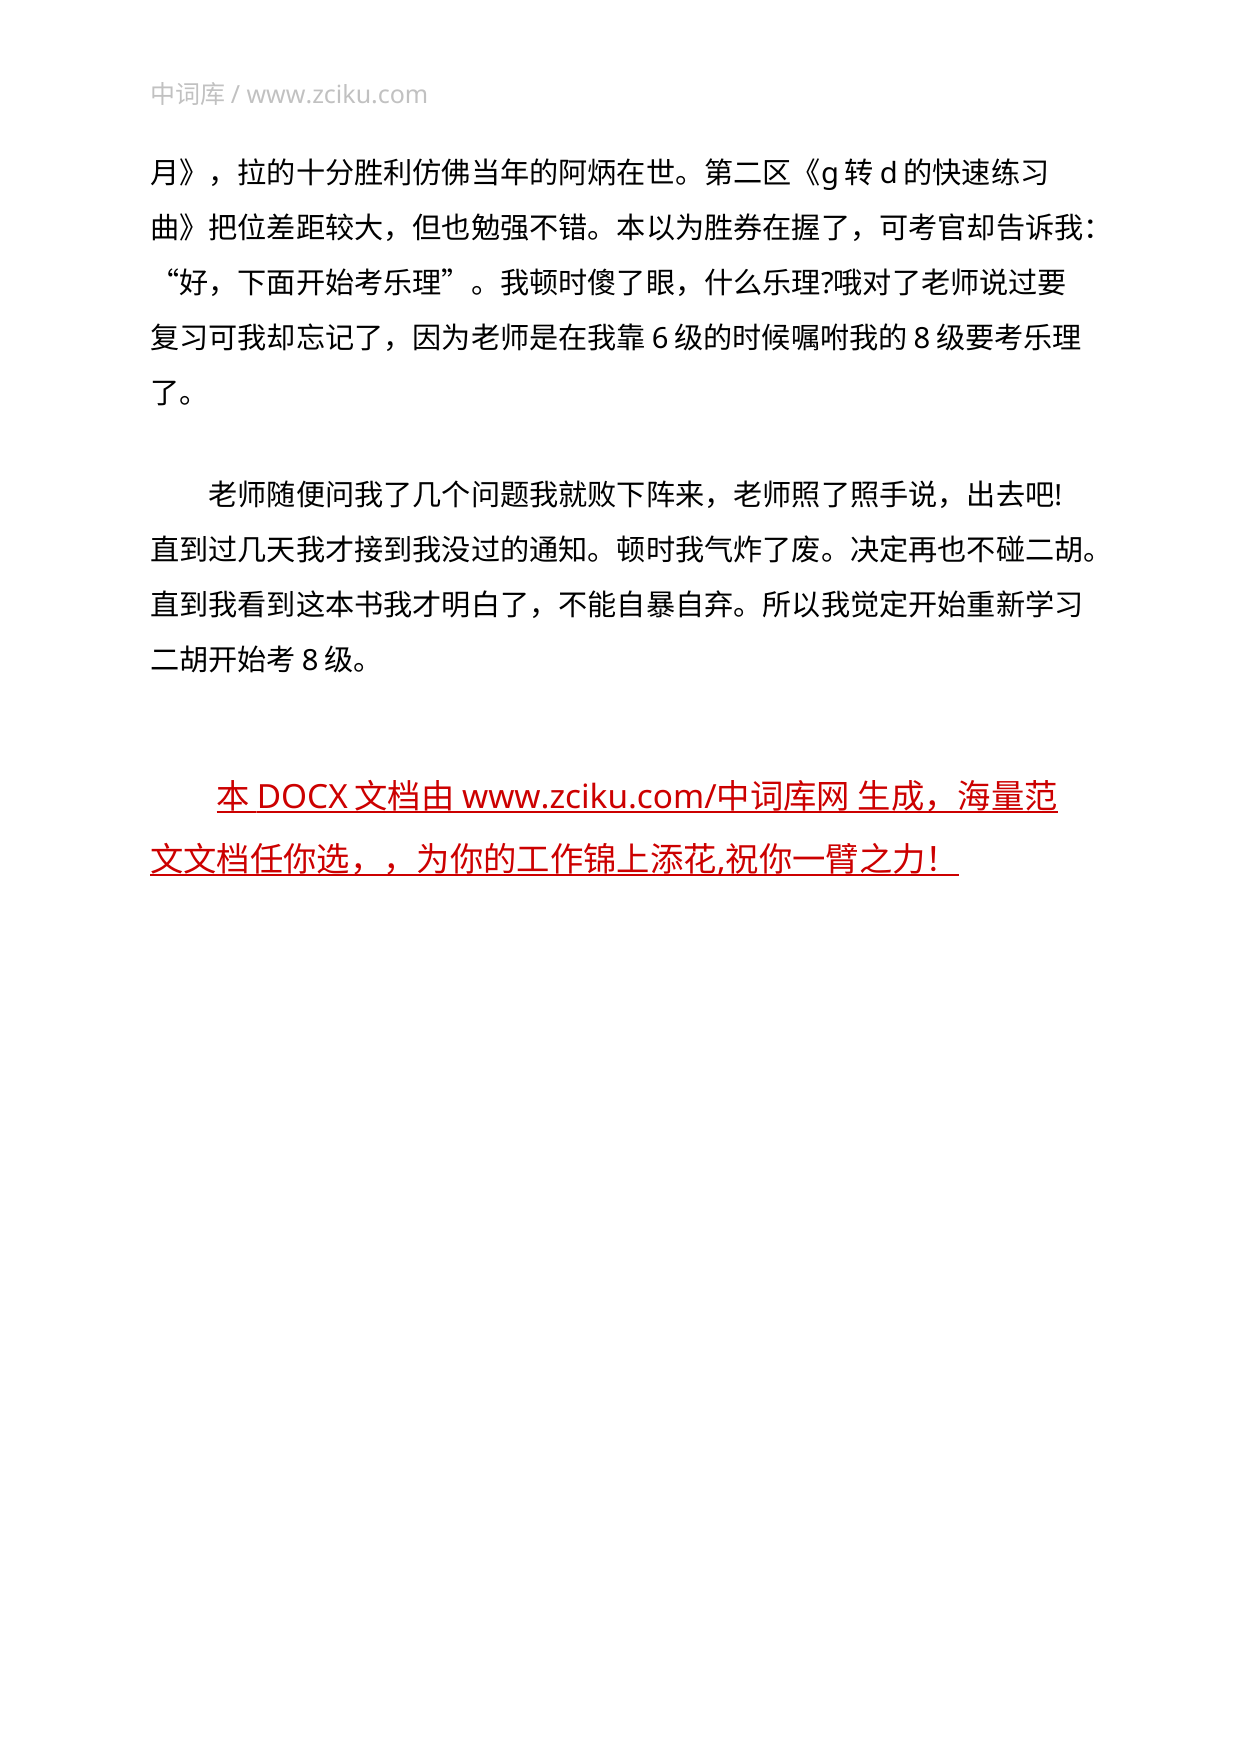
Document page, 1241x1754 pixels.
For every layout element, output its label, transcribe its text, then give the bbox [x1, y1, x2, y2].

text 本DOCX文档由 www.zciku.com/中词库网 生成，海量范文文档任你选，，为你的工作锦上添花,祝你一臂之力！ [150, 770, 1090, 881]
text 老师随便问我了几个问题我就败下阵来，老师照了照手说，出去吧!直到过几天我才接到我没过的通知。顿时我气炸了废。决定再也不碰二胡。直到我看到这本书我才明白了，不能自暴自弃。所以我觉定开始重新学习二胡开始考8级。 [150, 472, 1090, 679]
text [150, 150, 1090, 412]
